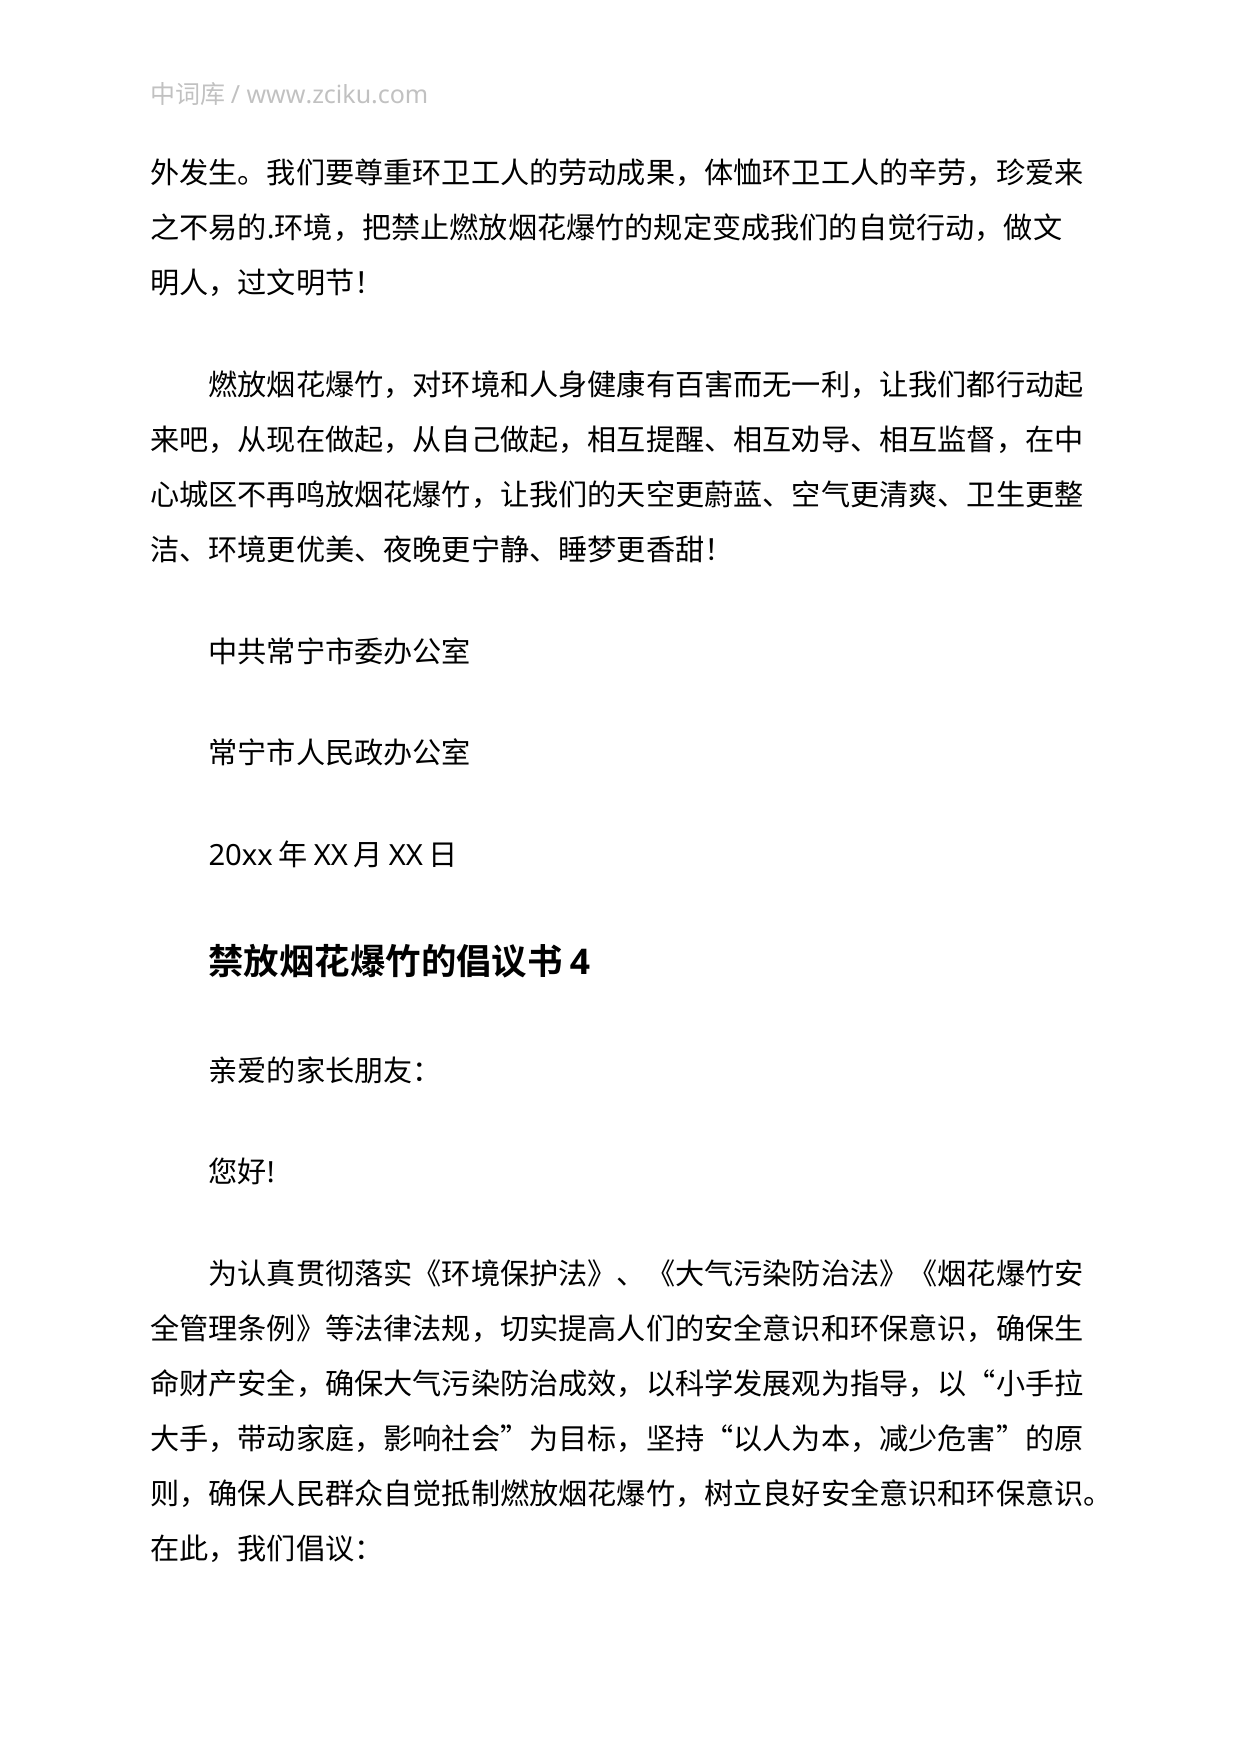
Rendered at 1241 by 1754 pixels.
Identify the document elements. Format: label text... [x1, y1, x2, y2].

text 20xx年XX月XX日 [150, 832, 1090, 874]
text 禁放烟花爆竹的倡议书4 [150, 934, 1090, 985]
text 常宁市人民政办公室 [150, 730, 1090, 772]
text 您好! [150, 1149, 1090, 1191]
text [150, 150, 1090, 302]
text 为认真贯彻落实《环境保护法》、《大气污染防治法》《烟花爆竹安全管理条例》等法律法规，切实提高人们的安全意识和环保意识，确保生命财产安全，确保大气污染防治成效，以科学发展观为指导，以“小手拉大手，带动家庭，影响社会”为目标，坚持“以人为本，减少危害”的原则，确保人民群众自觉抵制燃放烟花爆竹，树立良好安全意识和环保意识。在此，我们倡议： [150, 1251, 1090, 1568]
text 燃放烟花爆竹，对环境和人身健康有百害而无一利，让我们都行动起来吧，从现在做起，从自己做起，相互提醒、相互劝导、相互监督，在中心城区不再鸣放烟花爆竹，让我们的天空更蔚蓝、空气更清爽、卫生更整洁、环境更优美、夜晚更宁静、睡梦更香甜！ [150, 362, 1090, 569]
text 亲爱的家长朋友： [150, 1047, 1090, 1089]
text 中共常宁市委办公室 [150, 628, 1090, 670]
